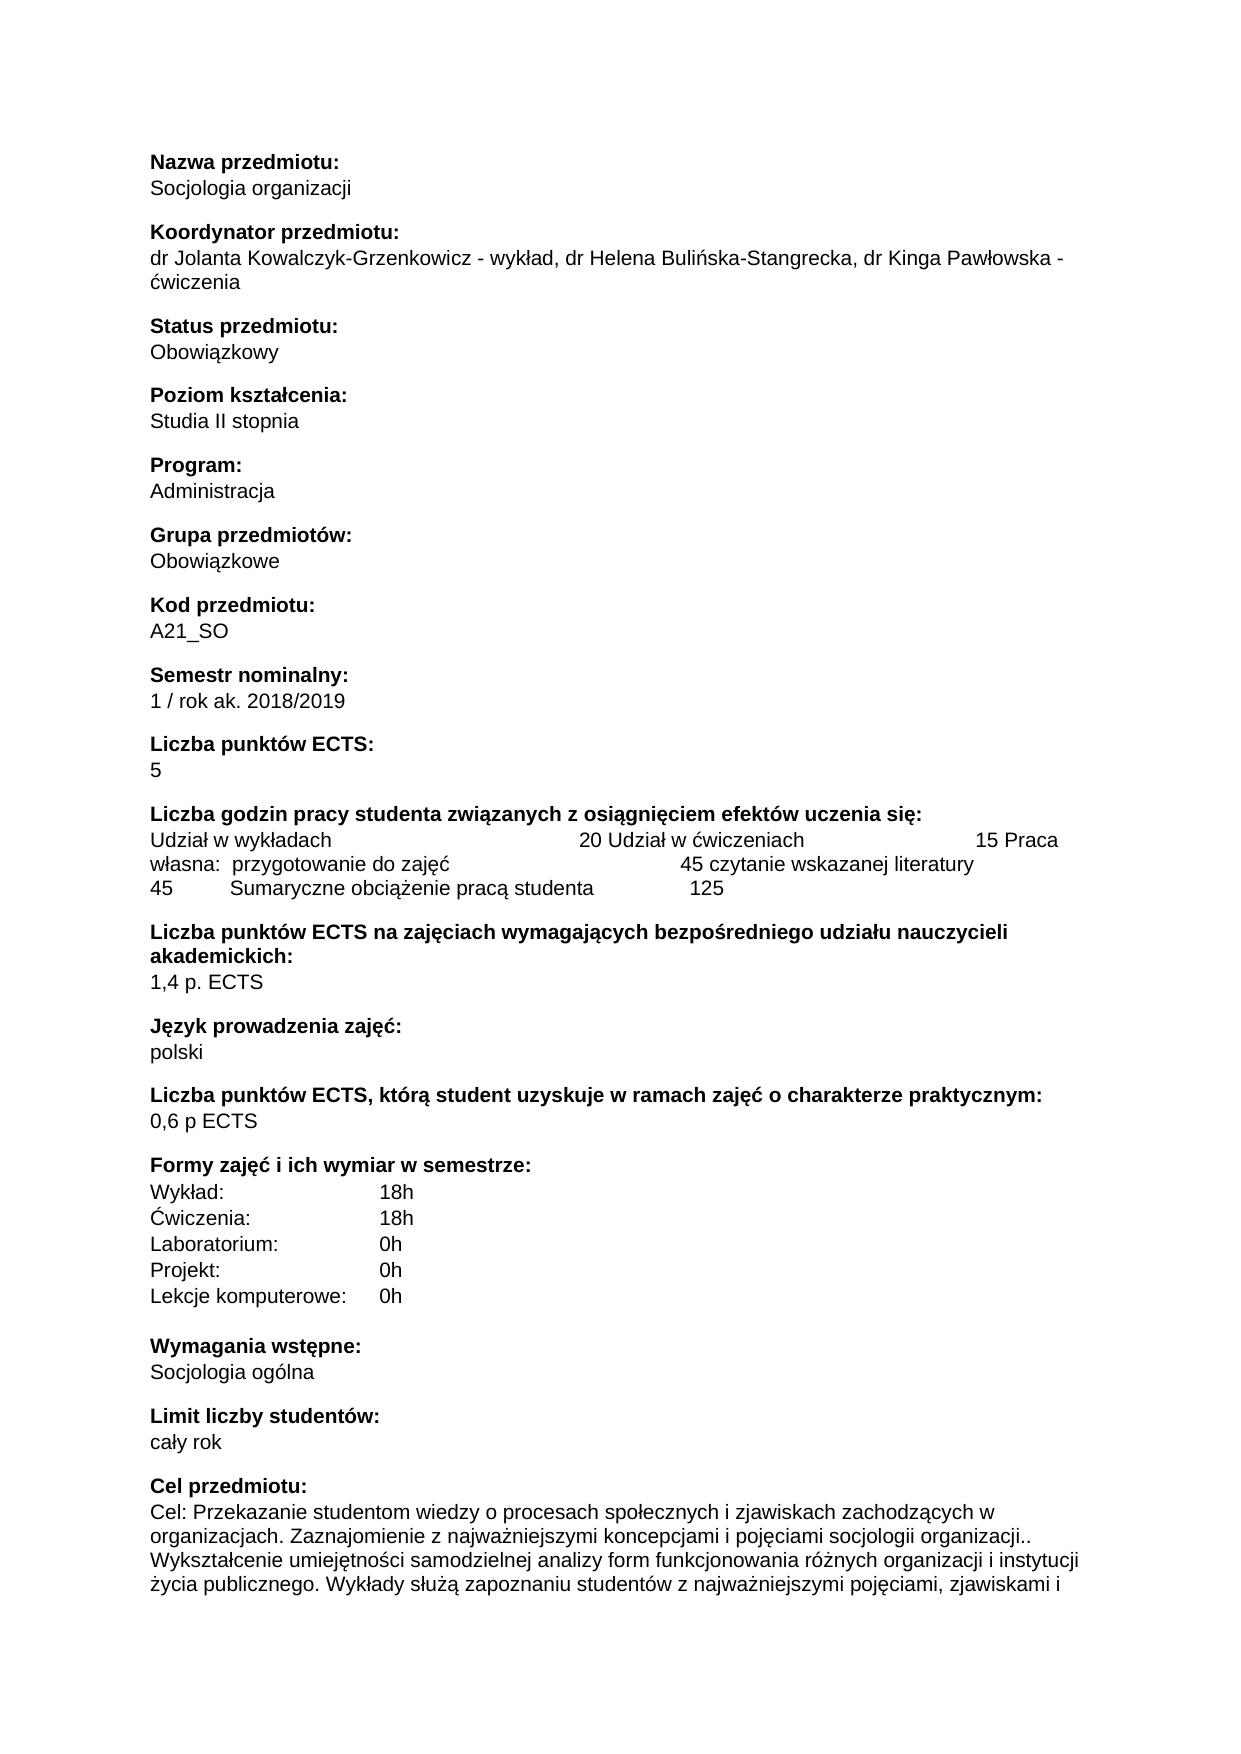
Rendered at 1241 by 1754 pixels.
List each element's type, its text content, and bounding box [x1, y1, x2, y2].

text Socjologia organizacji [150, 176, 1090, 200]
text Kod przedmiotu: [150, 593, 1090, 617]
text cały rok [150, 1430, 1090, 1454]
text Administracja [150, 479, 1090, 503]
text Liczba godzin pracy studenta związanych z osiągnięciem efektów uczenia się: [150, 802, 1090, 826]
text dr Jolanta Kowalczyk-Grzenkowicz - wykład, dr Helena Bulińska-Stangrecka, dr Kinga Pawłowska - ćwiczenia [150, 246, 1090, 294]
text Program: [150, 453, 1090, 477]
text Grupa przedmiotów: [150, 523, 1090, 547]
text Socjologia ogólna [150, 1360, 1090, 1384]
text Cel przedmiotu: [150, 1473, 1090, 1497]
table_cell Lekcje komputerowe: [140, 1284, 367, 1308]
text Obowiązkowy [150, 339, 1090, 363]
text Udział w wykładach 20 Udział w ćwiczeniach 15 Praca własna: przygotowanie do zajęć 45 czytanie wskazanej literatury 45 Sumaryczne obciążenie pracą studenta 125 [150, 828, 1090, 900]
text Poziom kształcenia: [150, 383, 1090, 407]
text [150, 1499, 1090, 1595]
text Liczba punktów ECTS, którą student uzyskuje w ramach zajęć o charakterze praktycznym: [150, 1083, 1090, 1107]
table_header 18h [369, 1180, 597, 1204]
text 1 / rok ak. 2018/2019 [150, 688, 1090, 712]
text Obowiązkowe [150, 549, 1090, 573]
table_cell 0h [369, 1256, 597, 1282]
text Limit liczby studentów: [150, 1404, 1090, 1428]
text Formy zajęć i ich wymiar w semestrze: [150, 1153, 1090, 1177]
table_cell Laboratorium: [140, 1232, 367, 1256]
text 1,4 p. ECTS [150, 970, 1090, 994]
text Nazwa przedmiotu: [150, 150, 1090, 174]
text A21_SO [150, 619, 1090, 643]
text Status przedmiotu: [150, 313, 1090, 337]
text 5 [150, 758, 1090, 782]
table_cell 0h [369, 1230, 597, 1256]
text Wymagania wstępne: [150, 1334, 1090, 1358]
text Liczba punktów ECTS: [150, 732, 1090, 756]
text polski [150, 1039, 1090, 1063]
text Semestr nominalny: [150, 662, 1090, 686]
text Studia II stopnia [150, 409, 1090, 433]
text 0,6 p ECTS [150, 1109, 1090, 1133]
table_cell Projekt: [140, 1258, 367, 1282]
text Liczba punktów ECTS na zajęciach wymagających bezpośredniego udziału nauczycieli akademickich: [150, 920, 1090, 968]
text Koordynator przedmiotu: [150, 220, 1090, 244]
text Język prowadzenia zajęć: [150, 1013, 1090, 1037]
table_cell 0h [369, 1282, 597, 1308]
table_cell 18h [369, 1204, 597, 1230]
table_cell Ćwiczenia: [140, 1206, 367, 1230]
table_header Wykład: [140, 1180, 367, 1204]
